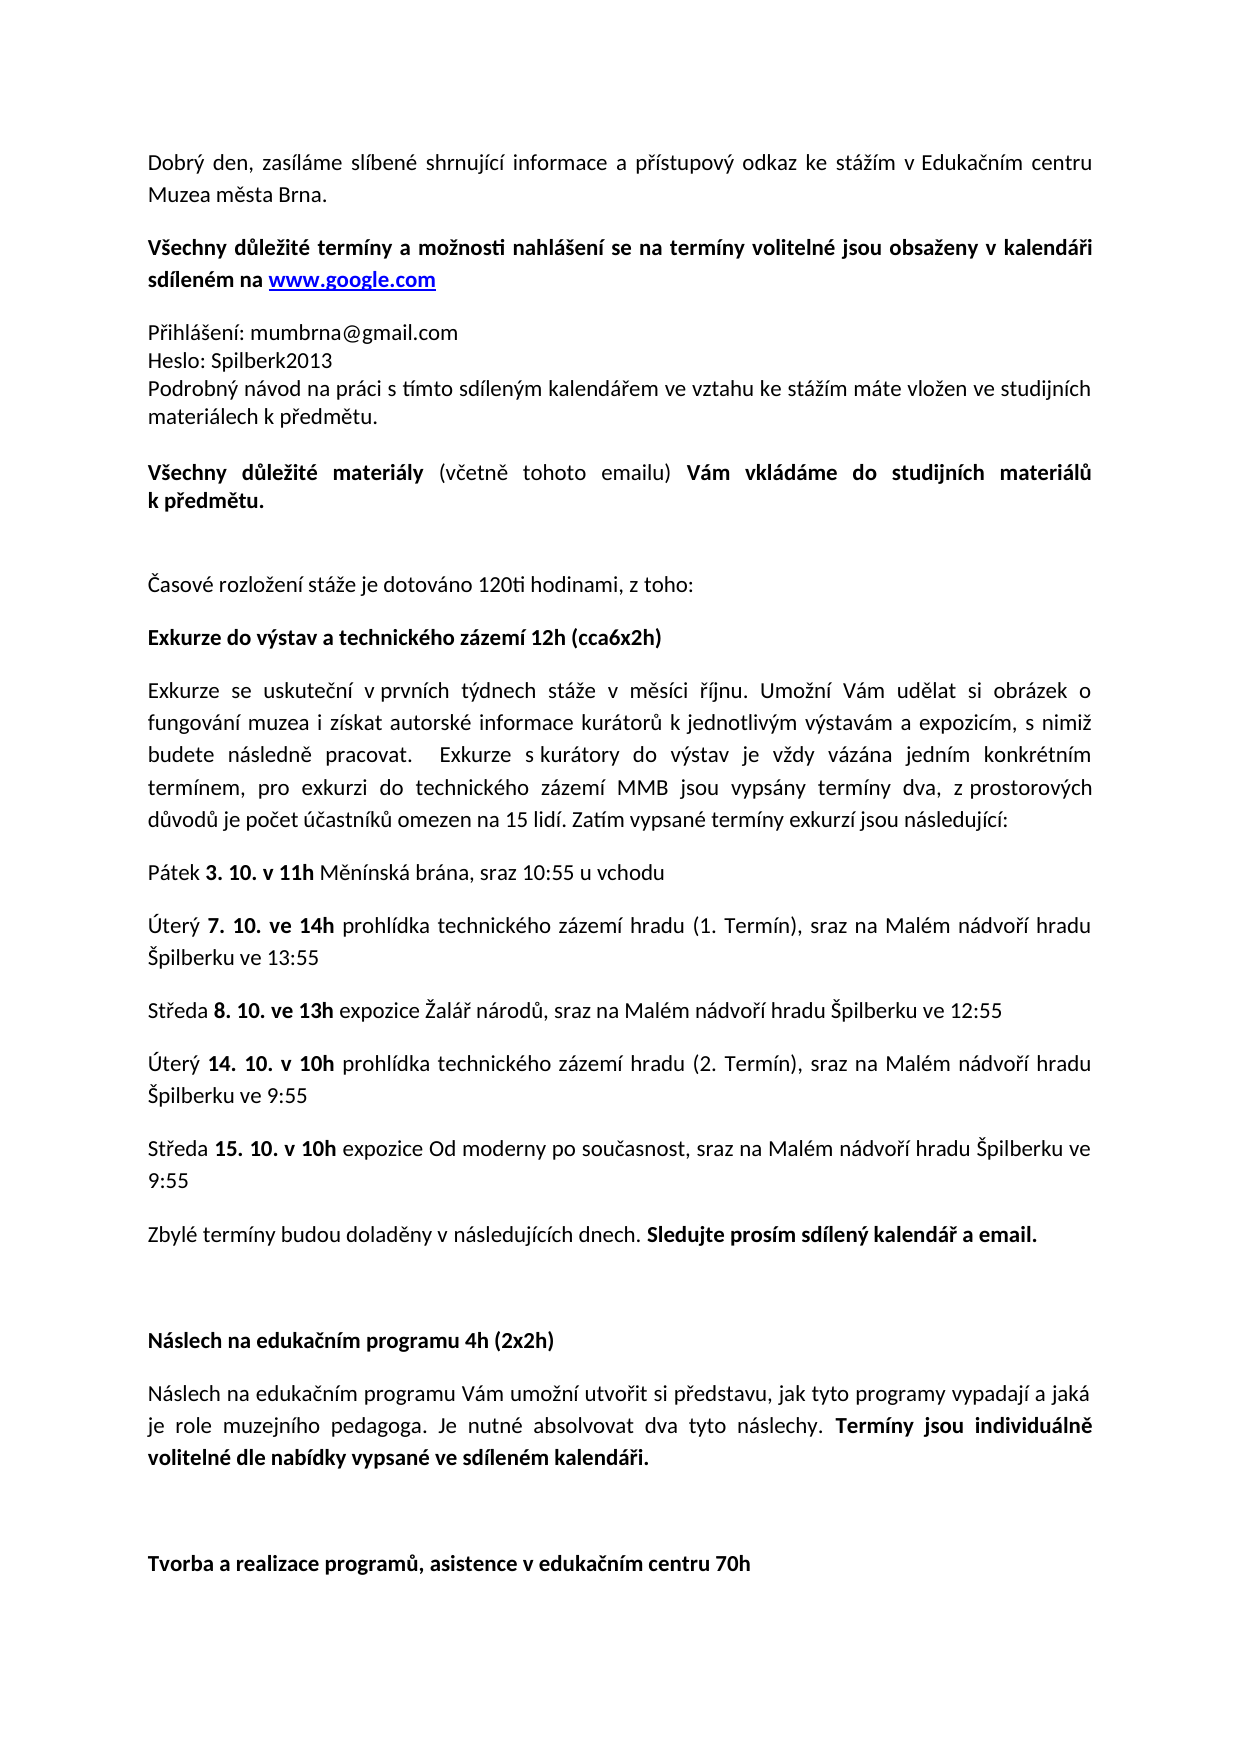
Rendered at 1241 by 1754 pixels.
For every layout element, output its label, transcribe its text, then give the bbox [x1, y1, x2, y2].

text Exkurze do výstav a technického zázemí 12h (cca6x2h) [148, 623, 1093, 651]
text Podrobný návod na práci s tímto sdíleným kalendářem ve vztahu ke stážím máte vložen ve studijních materiálech k předmětu. [148, 374, 1093, 430]
text Dobrý den, zasíláme slíbené shrnující informace a přístupový odkaz ke stážím v Edukačním centru Muzea města Brna. [148, 148, 1093, 208]
text Tvorba a realizace programů, asistence v edukačním centru 70h [148, 1549, 1093, 1577]
text Pátek 3. 10. v 11h Měnínská brána, sraz 10:55 u vchodu [148, 858, 1093, 886]
text Heslo: Spilberk2013 [148, 346, 1093, 374]
text Exkurze se uskuteční v prvních týdnech stáže v měsíci říjnu. Umožní Vám udělat si obrázek o fungování muzea i získat autorské informace kurátorů k jednotlivým výstavám a expozicím, s nimiž budete následně pracovat. Exkurze s kurátory do výstav je vždy vázána jedním konkrétním termínem, pro exkurzi do technického zázemí MMB jsou vypsány termíny dva, z prostorových důvodů je počet účastníků omezen na 15 lidí. Zatím vypsané termíny exkurzí jsou následující: [148, 676, 1093, 833]
text Všechny důležité termíny a možnosti nahlášení se na termíny volitelné jsou obsaženy v kalendáři sdíleném na www.google.com [148, 233, 1093, 293]
text Časové rozložení stáže je dotováno 120ti hodinami, z toho: [148, 570, 1093, 598]
text Úterý 14. 10. v 10h prohlídka technického zázemí hradu (2. Termín), sraz na Malém nádvoří hradu Špilberku ve 9:55 [148, 1049, 1093, 1109]
text Středa 8. 10. ve 13h expozice Žalář národů, sraz na Malém nádvoří hradu Špilberku ve 12:55 [148, 996, 1093, 1024]
text Všechny důležité materiály (včetně tohoto emailu) Vám vkládáme do studijních materiálů k předmětu. [148, 458, 1093, 514]
text Středa 15. 10. v 10h expozice Od moderny po současnost, sraz na Malém nádvoří hradu Špilberku ve 9:55 [148, 1134, 1093, 1195]
text Náslech na edukačním programu 4h (2x2h) [148, 1326, 1093, 1354]
text Náslech na edukačním programu Vám umožní utvořit si představu, jak tyto programy vypadají a jaká je role muzejního pedagoga. Je nutné absolvovat dva tyto náslechy. Termíny jsou individuálně volitelné dle nabídky vypsané ve sdíleném kalendáři. [148, 1379, 1093, 1471]
text Zbylé termíny budou doladěny v následujících dnech. Sledujte prosím sdílený kalendář a email. [148, 1220, 1093, 1248]
text Přihlášení: mumbrna@gmail.com [148, 318, 1093, 346]
text Úterý 7. 10. ve 14h prohlídka technického zázemí hradu (1. Termín), sraz na Malém nádvoří hradu Špilberku ve 13:55 [148, 911, 1093, 971]
